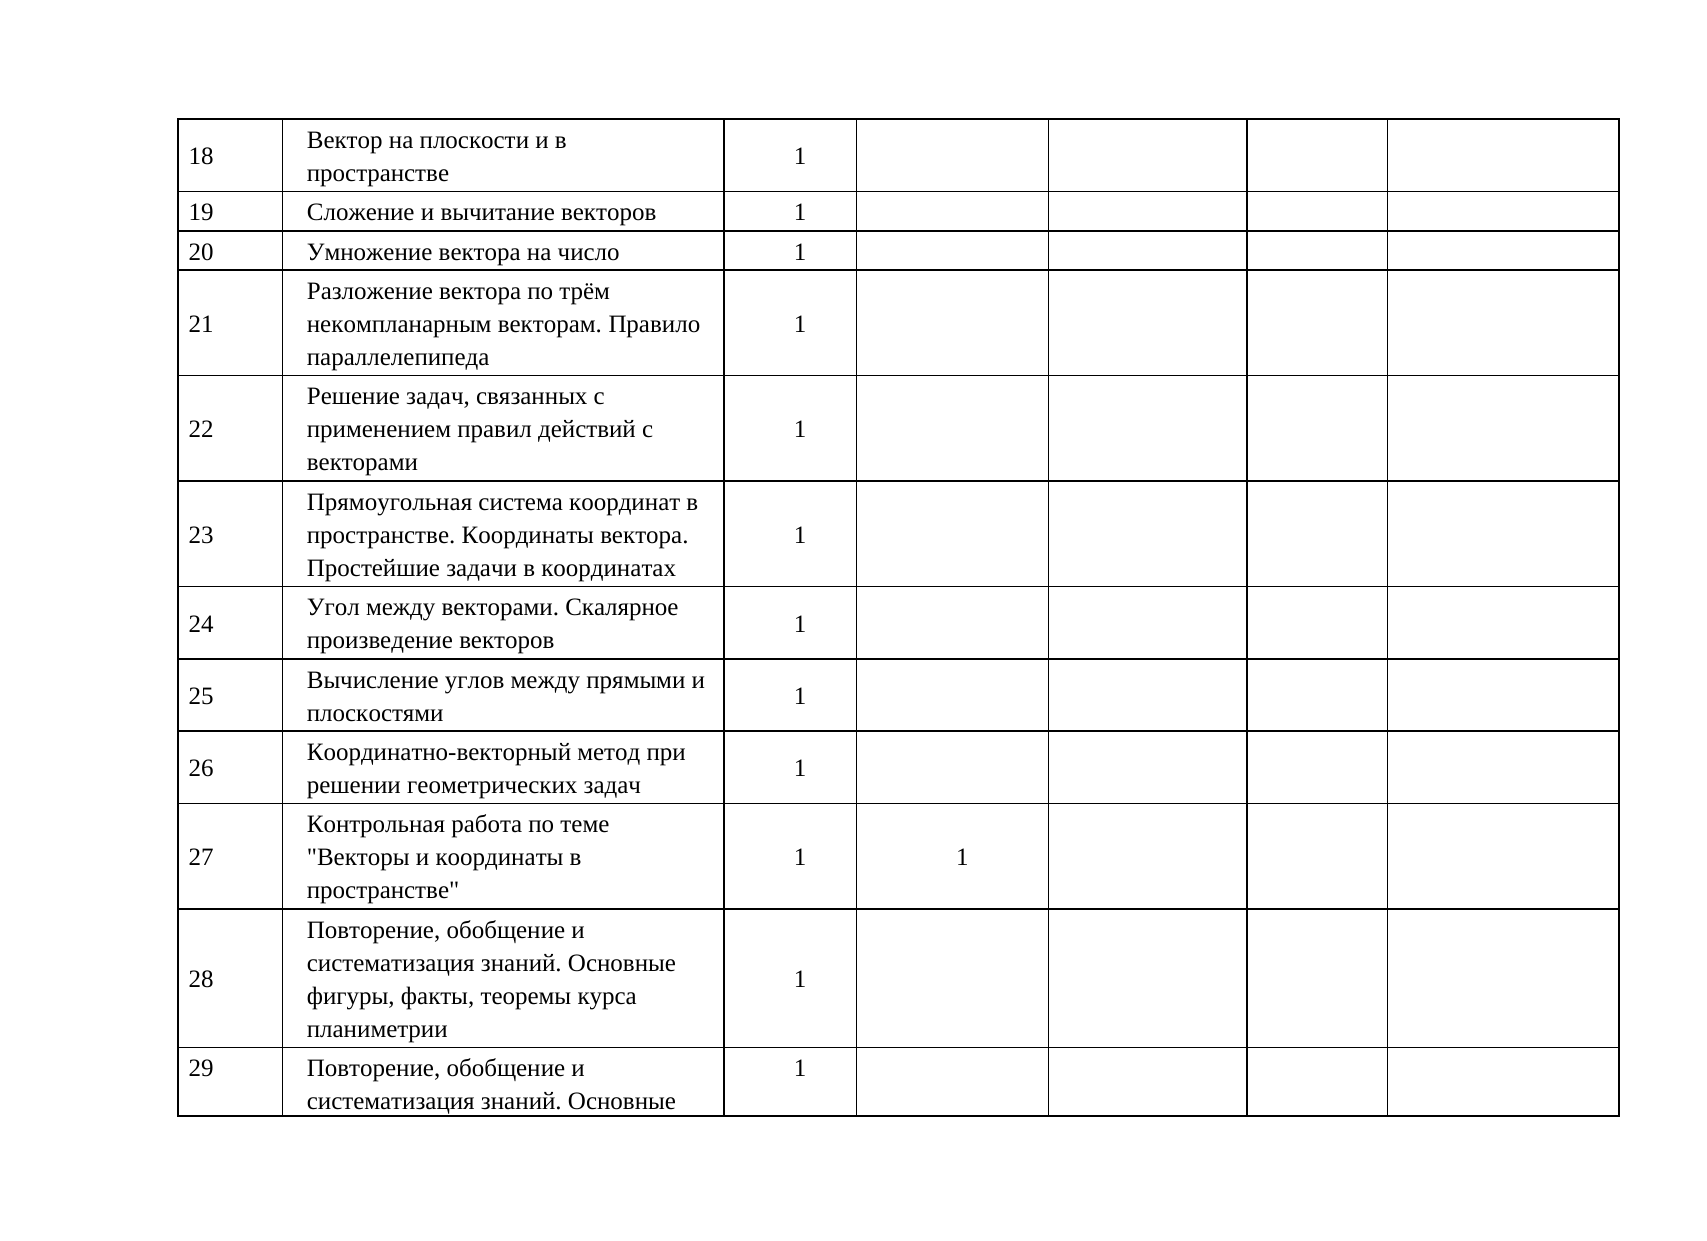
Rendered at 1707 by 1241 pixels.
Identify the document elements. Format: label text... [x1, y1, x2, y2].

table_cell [283, 1048, 723, 1115]
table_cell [283, 910, 723, 1047]
table_cell 27 [179, 804, 282, 908]
table_cell [857, 376, 1048, 480]
table_cell [1248, 1048, 1387, 1115]
table_cell [857, 660, 1048, 730]
table_cell 25 [179, 660, 282, 730]
table_cell [1248, 910, 1387, 1047]
table_cell 1 [725, 232, 856, 269]
table_cell Контрольная работа по теме "Векторы и координаты в пространстве" [283, 804, 723, 908]
table_cell [1049, 660, 1246, 730]
table_cell 23 [179, 482, 282, 586]
table_cell [1049, 192, 1246, 230]
table_cell [1049, 232, 1246, 269]
table_cell [857, 910, 1048, 1047]
table_cell 1 [857, 804, 1048, 908]
table_cell [1248, 587, 1387, 658]
table_cell 1 [725, 732, 856, 803]
table_cell [1248, 804, 1387, 908]
table_cell [1049, 376, 1246, 480]
table_cell Решение задач, связанных с применением правил действий с векторами [283, 376, 723, 480]
table_cell 28 [179, 910, 282, 1047]
table_cell [857, 271, 1048, 375]
table_cell 1 [725, 376, 856, 480]
table_cell [1388, 271, 1618, 375]
table_cell Вычисление углов между прямыми и плоскостями [283, 660, 723, 730]
table_cell 24 [179, 587, 282, 658]
table_cell [1388, 376, 1618, 480]
table_cell [1049, 910, 1246, 1047]
table_cell 29 [179, 1048, 282, 1115]
table_cell 1 [725, 804, 856, 908]
table_cell [1049, 1048, 1246, 1115]
table_cell 18 [179, 120, 282, 191]
table_cell 1 [725, 910, 856, 1047]
table_cell [1248, 192, 1387, 230]
table_cell 1 [725, 482, 856, 586]
table_cell Вектор на плоскости и в пространстве [283, 120, 723, 191]
table_cell Прямоугольная система координат в пространстве. Координаты вектора. Простейшие задачи в координатах [283, 482, 723, 586]
table_cell [1049, 804, 1246, 908]
table_cell 1 [725, 660, 856, 730]
table_cell [1388, 232, 1618, 269]
table_cell 1 [725, 192, 856, 230]
table_cell [1248, 120, 1387, 191]
table_cell [857, 232, 1048, 269]
table_cell Умножение вектора на число [283, 232, 723, 269]
table_cell [857, 1048, 1048, 1115]
table_cell [1049, 732, 1246, 803]
table_cell 20 [179, 232, 282, 269]
table_cell [1248, 482, 1387, 586]
table_cell 22 [179, 376, 282, 480]
table_cell Разложение вектора по трём некомпланарным векторам. Правило параллелепипеда [283, 271, 723, 375]
table_cell [1388, 1048, 1618, 1115]
table_cell [1388, 732, 1618, 803]
table_cell [1388, 804, 1618, 908]
table_cell [857, 192, 1048, 230]
table_cell Угол между векторами. Скалярное произведение векторов [283, 587, 723, 658]
table_cell 19 [179, 192, 282, 230]
table_cell 26 [179, 732, 282, 803]
table_cell Сложение и вычитание векторов [283, 192, 723, 230]
table_cell 1 [725, 1048, 856, 1115]
table_cell [1388, 120, 1618, 191]
table_cell [1248, 271, 1387, 375]
table_cell Координатно-векторный метод при решении геометрических задач [283, 732, 723, 803]
table_cell [1388, 587, 1618, 658]
table_cell [1248, 660, 1387, 730]
table_cell 1 [725, 271, 856, 375]
table_cell [1388, 660, 1618, 730]
table_cell [1049, 120, 1246, 191]
table_cell 21 [179, 271, 282, 375]
table_cell [1248, 232, 1387, 269]
table_cell [857, 482, 1048, 586]
table_cell [1388, 910, 1618, 1047]
table_cell 1 [725, 587, 856, 658]
table_cell 1 [725, 120, 856, 191]
table_cell [1388, 482, 1618, 586]
table_cell [857, 120, 1048, 191]
table_cell [1049, 482, 1246, 586]
table_cell [857, 587, 1048, 658]
table_cell [1049, 271, 1246, 375]
table_cell [1248, 732, 1387, 803]
table_cell [1388, 192, 1618, 230]
table_cell [1049, 587, 1246, 658]
table_cell [857, 732, 1048, 803]
table_cell [1248, 376, 1387, 480]
